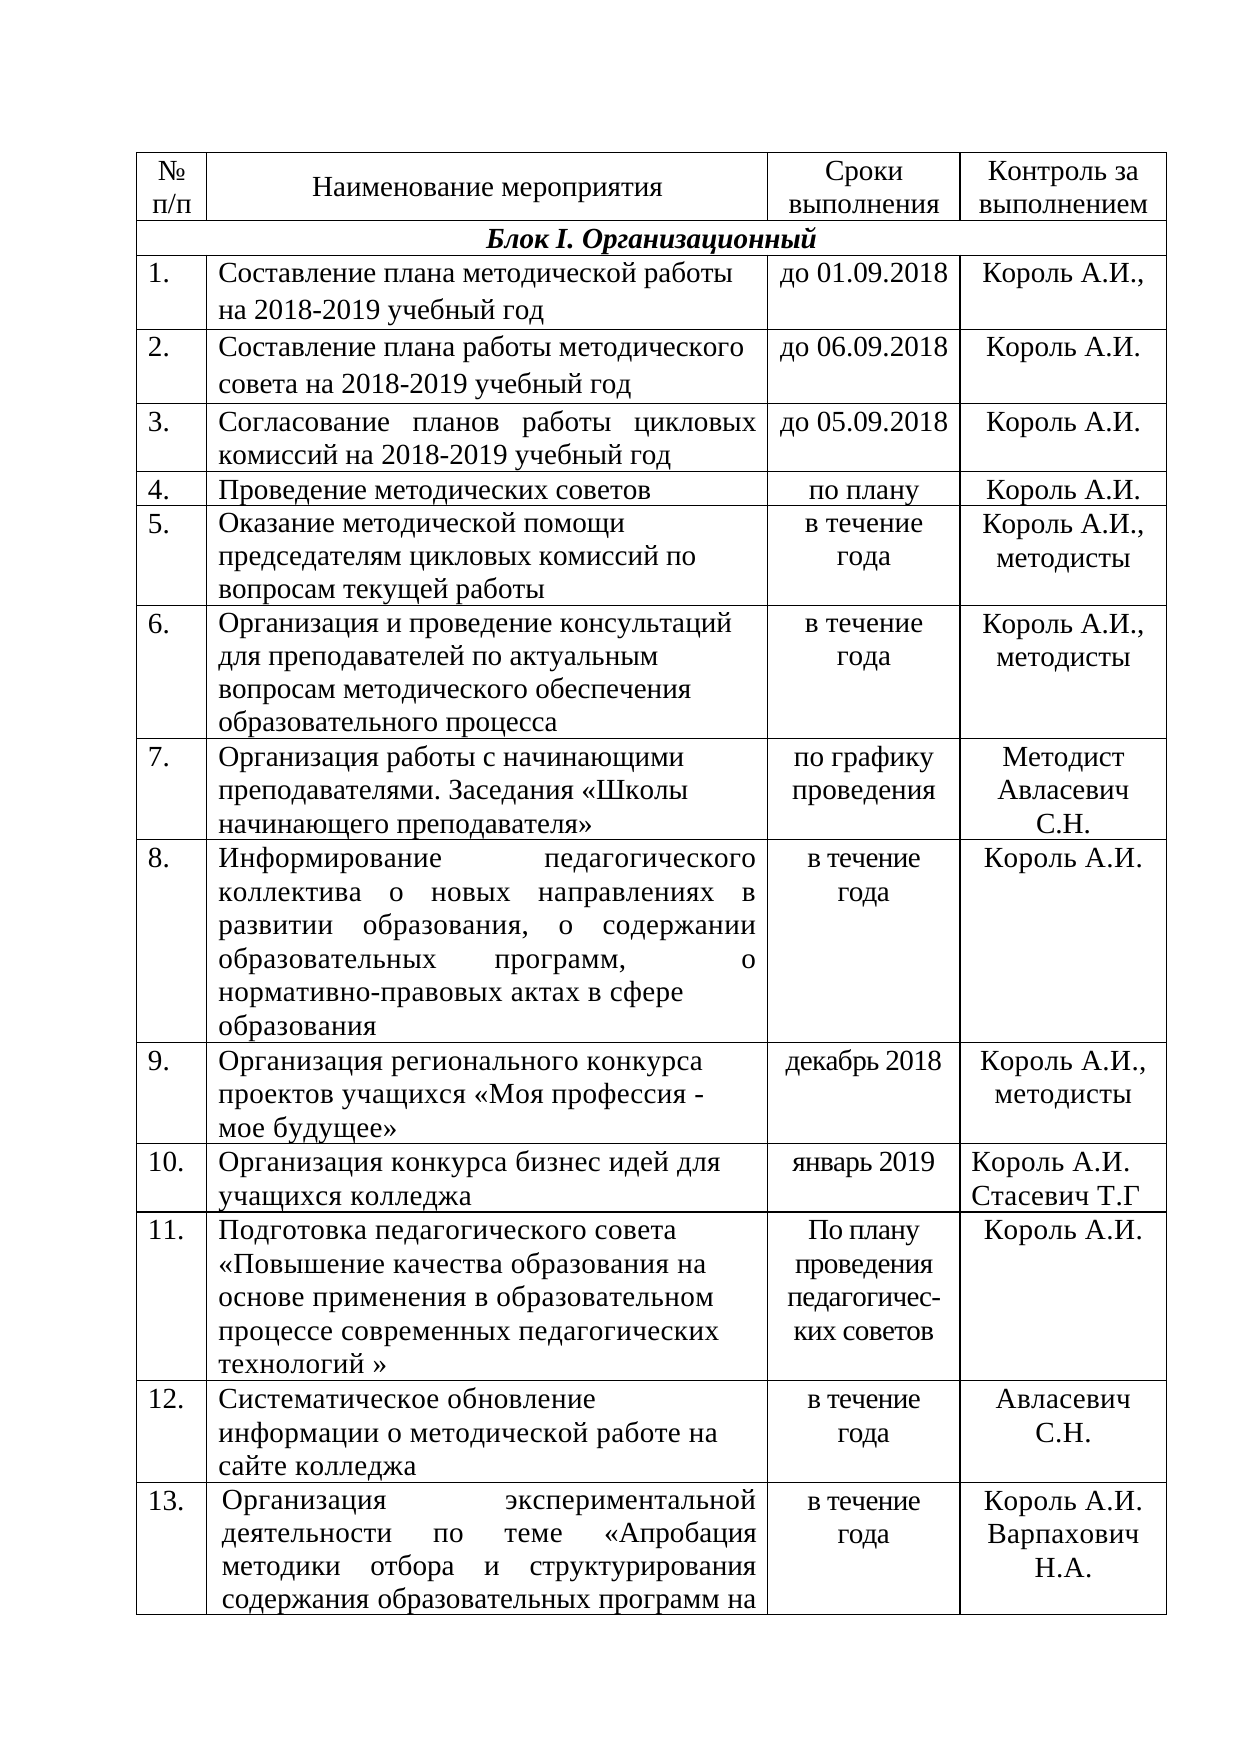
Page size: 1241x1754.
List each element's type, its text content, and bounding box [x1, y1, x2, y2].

table_cell Король А.И., методисты [961, 1043, 1166, 1143]
table_cell Король А.И. [961, 472, 1166, 505]
table_cell по графику проведения [768, 739, 959, 839]
table_header Контроль за выполнением [961, 153, 1166, 220]
table_cell в течение года [768, 506, 959, 605]
table_cell 8. [137, 840, 206, 1042]
table_cell 7. [137, 739, 206, 839]
table_cell Организация и проведение консультаций для преподавателей по актуальным вопросам методического обеспечения образовательного процесса [207, 606, 767, 738]
table_cell Информирование педагогического коллектива о новых направлениях в развитии образования, о содержании образовательных программ, о нормативно-правовых актах в сфере образования [207, 840, 767, 1042]
table_cell в течение года [768, 1483, 959, 1614]
table_cell 12. [137, 1381, 206, 1482]
table_cell Король А.И. [961, 330, 1166, 403]
table_cell Согласование планов работы цикловых комиссий на 2018-2019 учебный год [207, 404, 767, 471]
table_cell 9. [137, 1043, 206, 1143]
table_cell 6. [137, 606, 206, 738]
table_cell Король А.И., методисты [961, 506, 1166, 605]
table_cell Король А.И. [961, 1213, 1166, 1380]
table_header № п/п [137, 153, 206, 220]
table_header Сроки выполнения [768, 153, 959, 220]
table_cell Организация регионального конкурса проектов учащихся «Моя профессия - мое будущее» [207, 1043, 767, 1143]
table_cell Король А.И. Стасевич Т.Г [961, 1144, 1166, 1211]
table_cell По плану проведения педагогичес-ких советов [768, 1213, 959, 1380]
table_cell Систематическое обновление информации о методической работе на сайте колледжа [207, 1381, 767, 1482]
table_cell январь 2019 [768, 1144, 959, 1211]
table_cell 4. [137, 472, 206, 505]
table_cell до 06.09.2018 [768, 330, 959, 403]
table_cell 11. [137, 1213, 206, 1380]
table_cell Король А.И., методисты [961, 606, 1166, 738]
table_cell Оказание методической помощи председателям цикловых комиссий по вопросам текущей работы [207, 506, 767, 605]
table_cell до 05.09.2018 [768, 404, 959, 471]
table_cell Король А.И. [961, 404, 1166, 471]
table_cell Авласевич С.Н. [961, 1381, 1166, 1482]
table_cell 2. [137, 330, 206, 403]
table_cell в течение года [768, 1381, 959, 1482]
table_cell Проведение методических советов [207, 472, 767, 505]
table_cell Блок I. Организационный [137, 221, 1166, 254]
table_cell Организация работы с начинающими преподавателями. Заседания «Школы начинающего преподавателя» [207, 739, 767, 839]
table_cell Составление плана методической работы на 2018-2019 учебный год [207, 256, 767, 328]
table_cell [207, 1483, 767, 1614]
table_cell в течение года [768, 840, 959, 1042]
table_cell по плану [768, 472, 959, 505]
table_cell Подготовка педагогического совета «Повышение качества образования на основе применения в образовательном процессе современных педагогических технологий » [207, 1213, 767, 1380]
table_cell 3. [137, 404, 206, 471]
table_cell 1. [137, 256, 206, 328]
table_cell Организация конкурса бизнес идей для учащихся колледжа [207, 1144, 767, 1211]
table_header Наименование мероприятия [207, 153, 767, 220]
table_cell декабрь 2018 [768, 1043, 959, 1143]
table_cell 5. [137, 506, 206, 605]
table_cell Король А.И. [961, 840, 1166, 1042]
table_cell Составление плана работы методического совета на 2018-2019 учебный год [207, 330, 767, 403]
table_cell 13. [137, 1483, 206, 1614]
table_cell до 01.09.2018 [768, 256, 959, 328]
table_cell Король А.И., [961, 256, 1166, 328]
table_cell Методист Авласевич С.Н. [961, 739, 1166, 839]
table_cell 10. [137, 1144, 206, 1211]
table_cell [961, 1483, 1166, 1614]
table_cell в течение года [768, 606, 959, 738]
